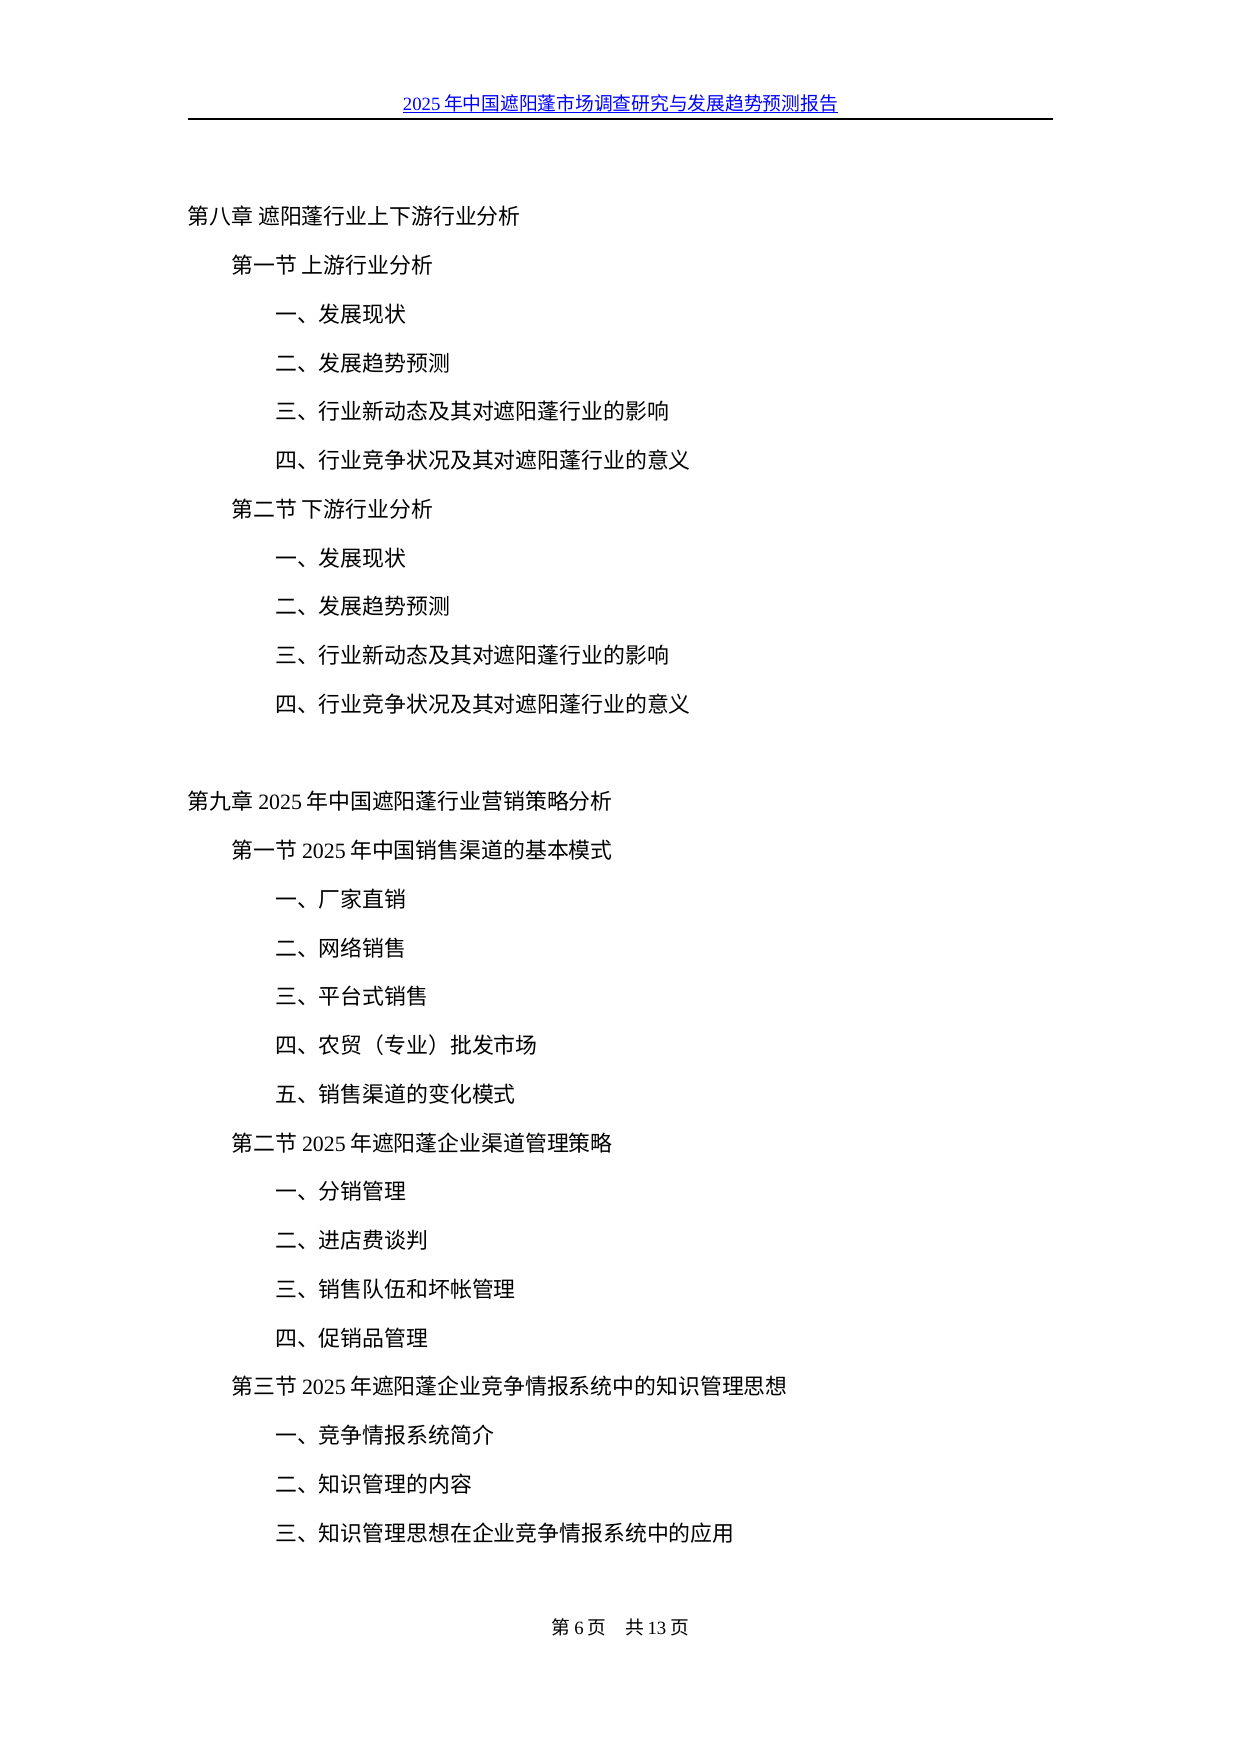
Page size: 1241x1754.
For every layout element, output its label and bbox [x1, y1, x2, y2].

text [187, 150, 1053, 1548]
